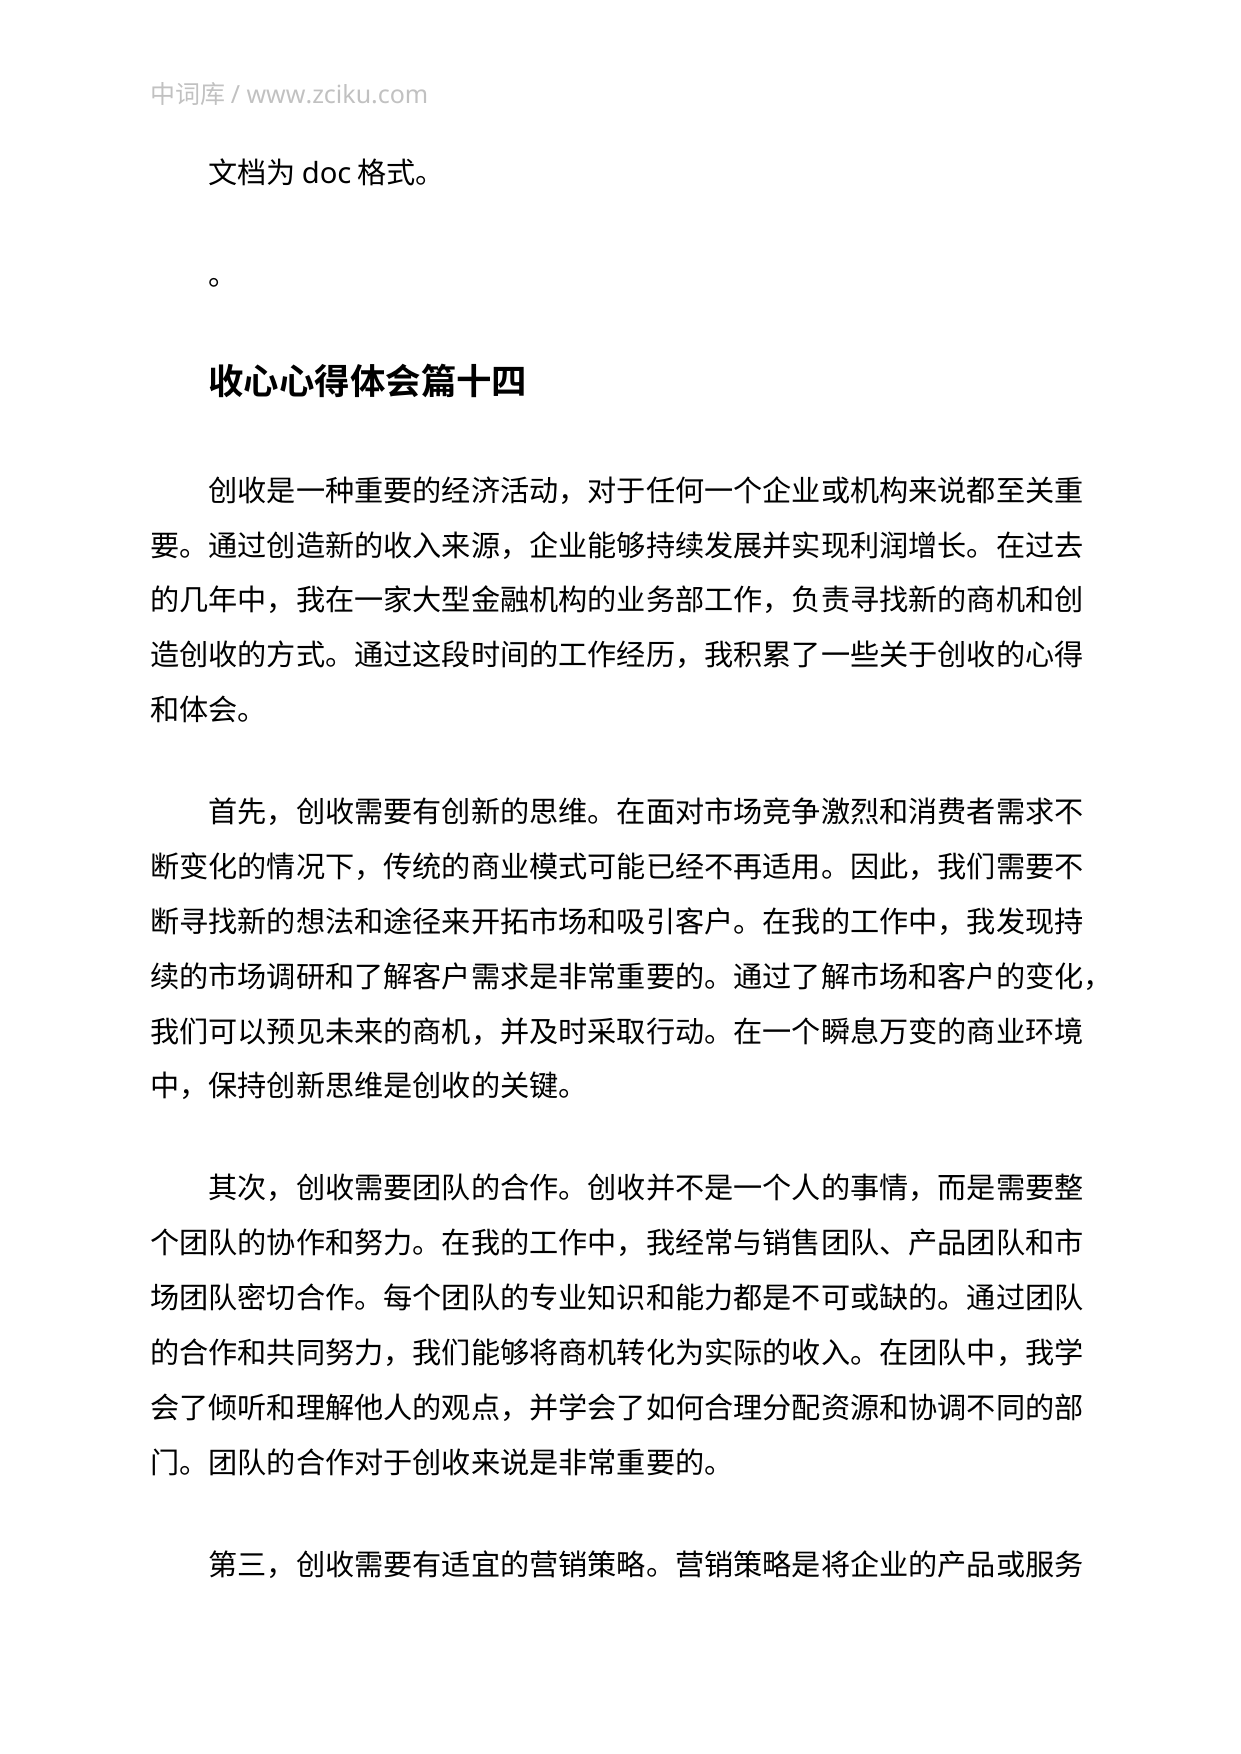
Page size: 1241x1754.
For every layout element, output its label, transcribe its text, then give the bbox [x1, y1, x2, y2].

text 创收是一种重要的经济活动，对于任何一个企业或机构来说都至关重要。通过创造新的收入来源，企业能够持续发展并实现利润增长。在过去的几年中，我在一家大型金融机构的业务部工作，负责寻找新的商机和创造创收的方式。通过这段时间的工作经历，我积累了一些关于创收的心得和体会。 [150, 467, 1090, 729]
text 。 [150, 252, 1090, 294]
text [150, 1541, 1090, 1583]
text 其次，创收需要团队的合作。创收并不是一个人的事情，而是需要整个团队的协作和努力。在我的工作中，我经常与销售团队、产品团队和市场团队密切合作。每个团队的专业知识和能力都是不可或缺的。通过团队的合作和共同努力，我们能够将商机转化为实际的收入。在团队中，我学会了倾听和理解他人的观点，并学会了如何合理分配资源和协调不同的部门。团队的合作对于创收来说是非常重要的。 [150, 1165, 1090, 1482]
text 收心心得体会篇十四 [150, 354, 1090, 405]
text 文档为doc格式。 [150, 150, 1090, 192]
text 首先，创收需要有创新的思维。在面对市场竞争激烈和消费者需求不断变化的情况下，传统的商业模式可能已经不再适用。因此，我们需要不断寻找新的想法和途径来开拓市场和吸引客户。在我的工作中，我发现持续的市场调研和了解客户需求是非常重要的。通过了解市场和客户的变化，我们可以预见未来的商机，并及时采取行动。在一个瞬息万变的商业环境中，保持创新思维是创收的关键。 [150, 788, 1090, 1105]
